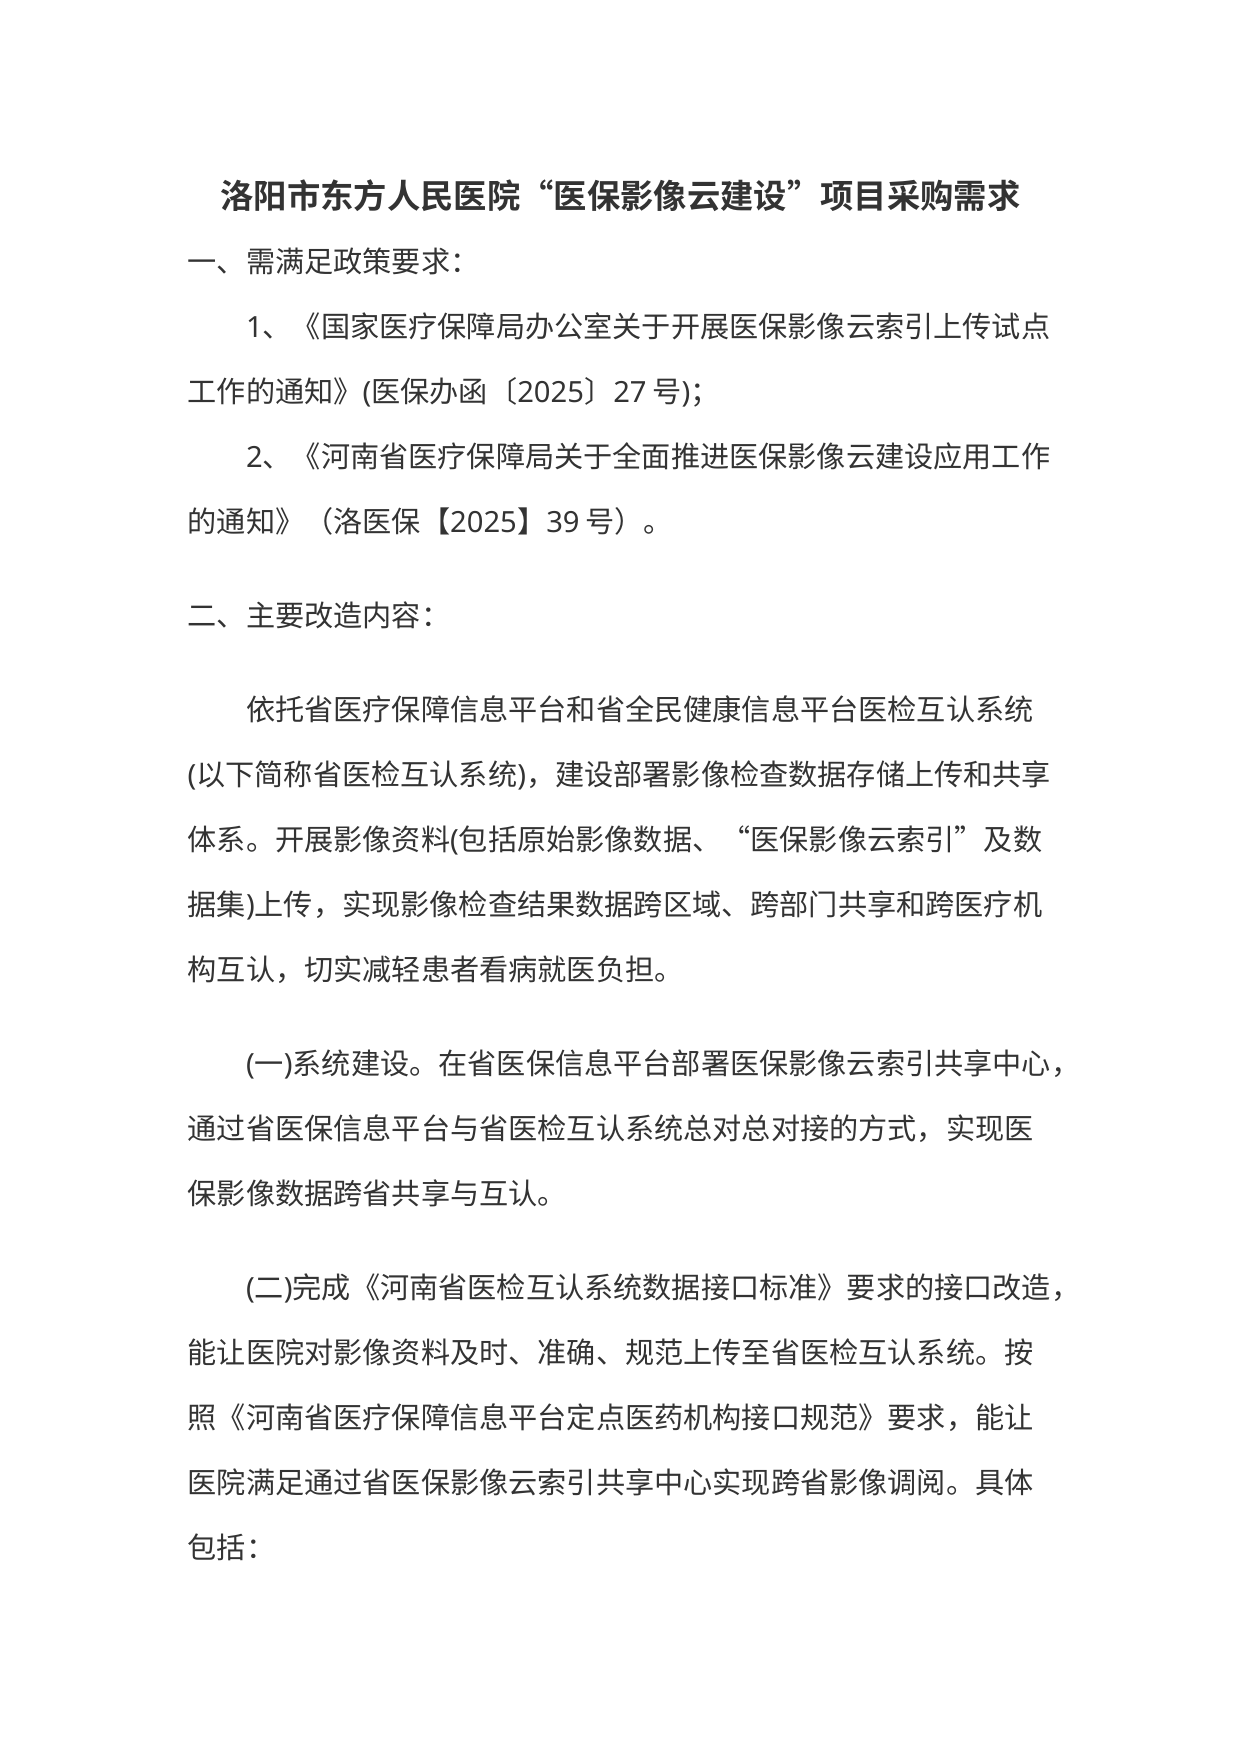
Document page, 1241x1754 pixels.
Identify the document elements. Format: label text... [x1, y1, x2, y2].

text 1、《国家医疗保障局办公室关于开展医保影像云索引上传试点工作的通知》(医保办函〔2025〕27号)； [187, 292, 1053, 422]
text 一、需满足政策要求： [187, 227, 1053, 292]
text 洛阳市东方人民医院“医保影像云建设”项目采购需求 [187, 162, 1053, 227]
text 二、主要改造内容： [187, 581, 1053, 646]
text (一)系统建设。在省医保信息平台部署医保影像云索引共享中心，通过省医保信息平台与省医检互认系统总对总对接的方式，实现医保影像数据跨省共享与互认。 [187, 1029, 1053, 1224]
text 2、《河南省医疗保障局关于全面推进医保影像云建设应用工作的通知》（洛医保【2025】39号）。 [187, 422, 1053, 552]
text (二)完成《河南省医检互认系统数据接口标准》要求的接口改造，能让医院对影像资料及时、准确、规范上传至省医检互认系统。按照《河南省医疗保障信息平台定点医药机构接口规范》要求，能让医院满足通过省医保影像云索引共享中心实现跨省影像调阅。具体包括： [187, 1254, 1053, 1579]
text 依托省医疗保障信息平台和省全民健康信息平台医检互认系统(以下简称省医检互认系统)，建设部署影像检查数据存储上传和共享体系。开展影像资料(包括原始影像数据、“医保影像云索引”及数据集)上传，实现影像检查结果数据跨区域、跨部门共享和跨医疗机构互认，切实减轻患者看病就医负担。 [187, 675, 1053, 1000]
